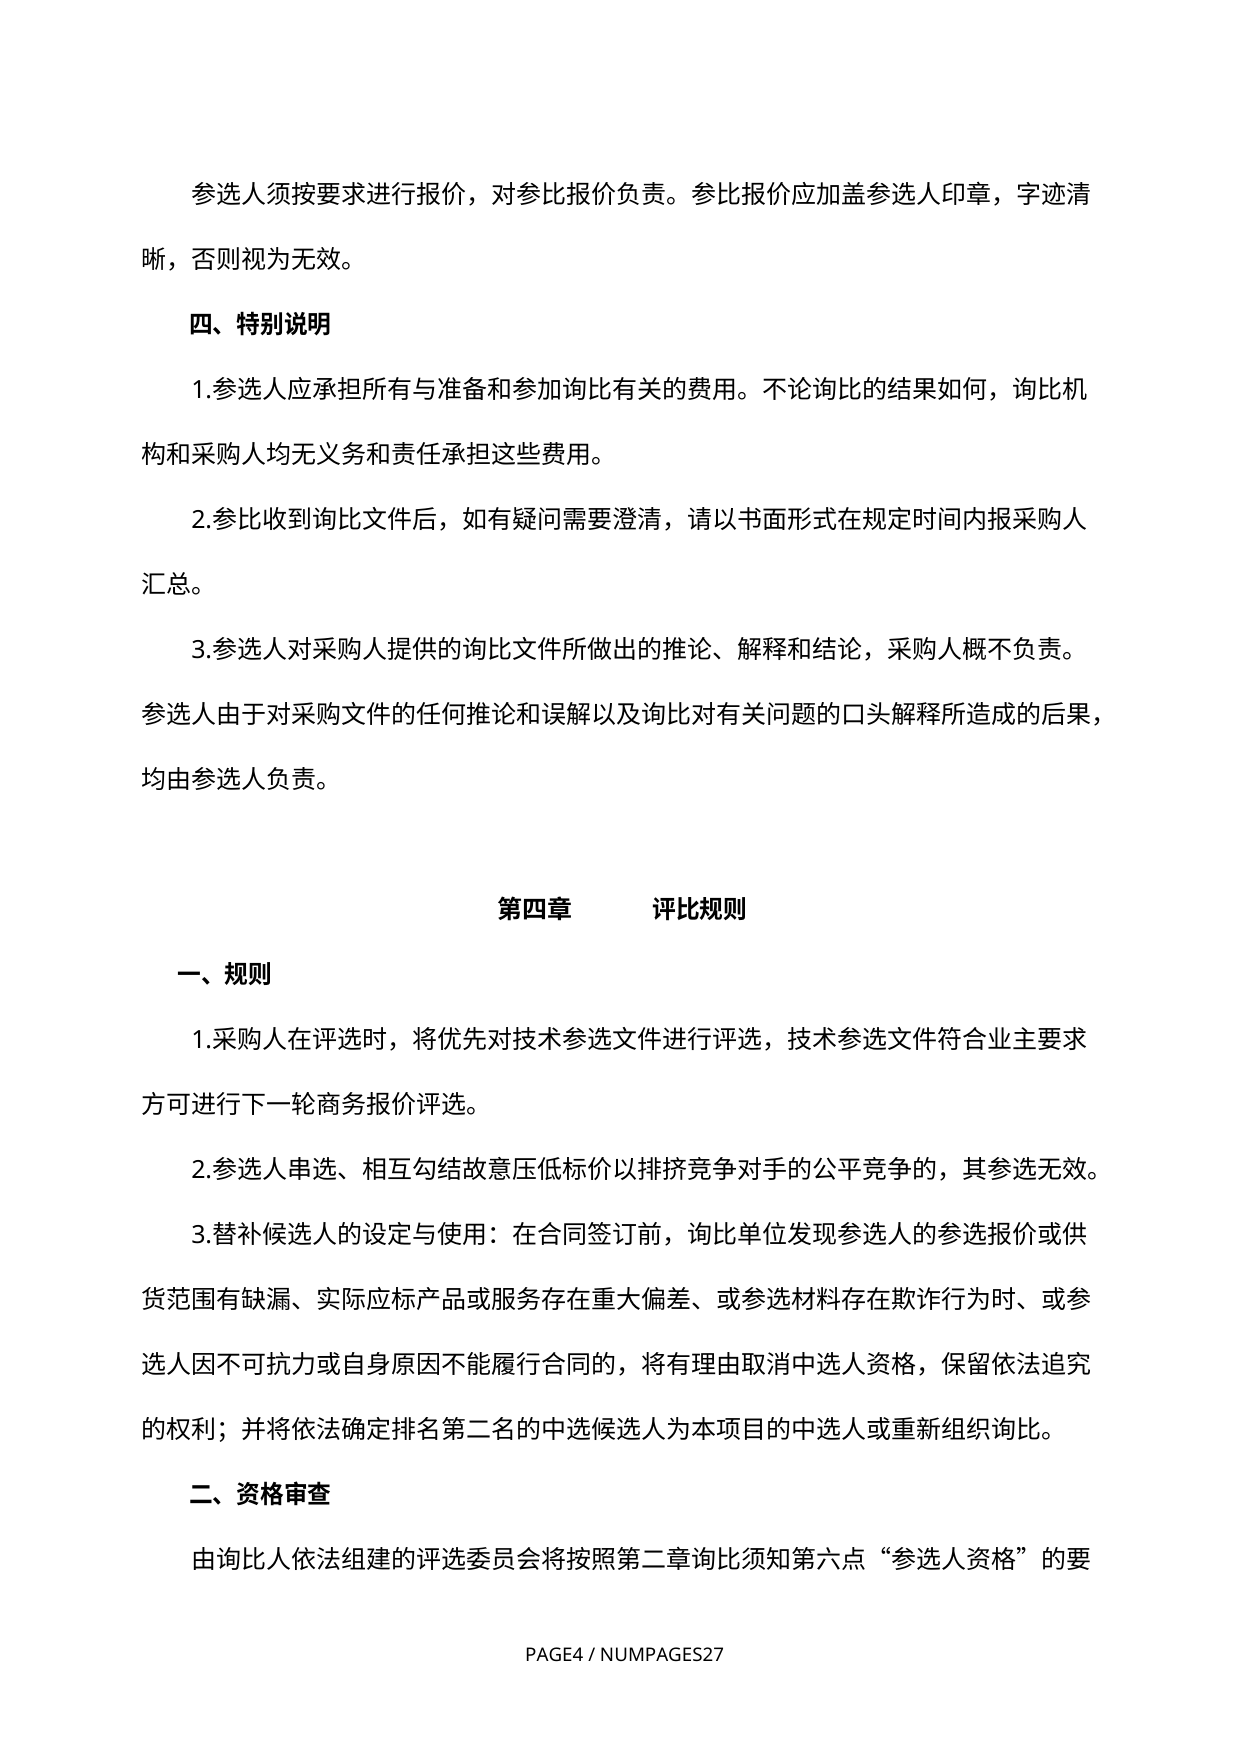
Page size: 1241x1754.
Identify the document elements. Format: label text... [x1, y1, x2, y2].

text 2.参选人串选、相互勾结故意压低标价以排挤竞争对手的公平竞争的，其参选无效。 [141, 1135, 1103, 1200]
subtitle 第四章 评比规则 [141, 875, 1103, 940]
text 参选人须按要求进行报价，对参比报价负责。参比报价应加盖参选人印章，字迹清晰，否则视为无效。 [141, 160, 1103, 290]
text 二、资格审查 [141, 1460, 1103, 1525]
text 1.参选人应承担所有与准备和参加询比有关的费用。不论询比的结果如何，询比机构和采购人均无义务和责任承担这些费用。 [141, 355, 1103, 485]
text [141, 1525, 1103, 1590]
text 一、规则 [141, 940, 1103, 1005]
text 1.采购人在评选时，将优先对技术参选文件进行评选，技术参选文件符合业主要求方可进行下一轮商务报价评选。 [141, 1005, 1103, 1135]
text 3.参选人对采购人提供的询比文件所做出的推论、解释和结论，采购人概不负责。参选人由于对采购文件的任何推论和误解以及询比对有关问题的口头解释所造成的后果，均由参选人负责。 [141, 615, 1103, 810]
text 2.参比收到询比文件后，如有疑问需要澄清，请以书面形式在规定时间内报采购人汇总。 [141, 485, 1103, 615]
text 四、特别说明 [141, 290, 1103, 355]
text 3.替补候选人的设定与使用：在合同签订前，询比单位发现参选人的参选报价或供货范围有缺漏、实际应标产品或服务存在重大偏差、或参选材料存在欺诈行为时、或参选人因不可抗力或自身原因不能履行合同的，将有理由取消中选人资格，保留依法追究的权利；并将依法确定排名第二名的中选候选人为本项目的中选人或重新组织询比。 [141, 1200, 1103, 1460]
